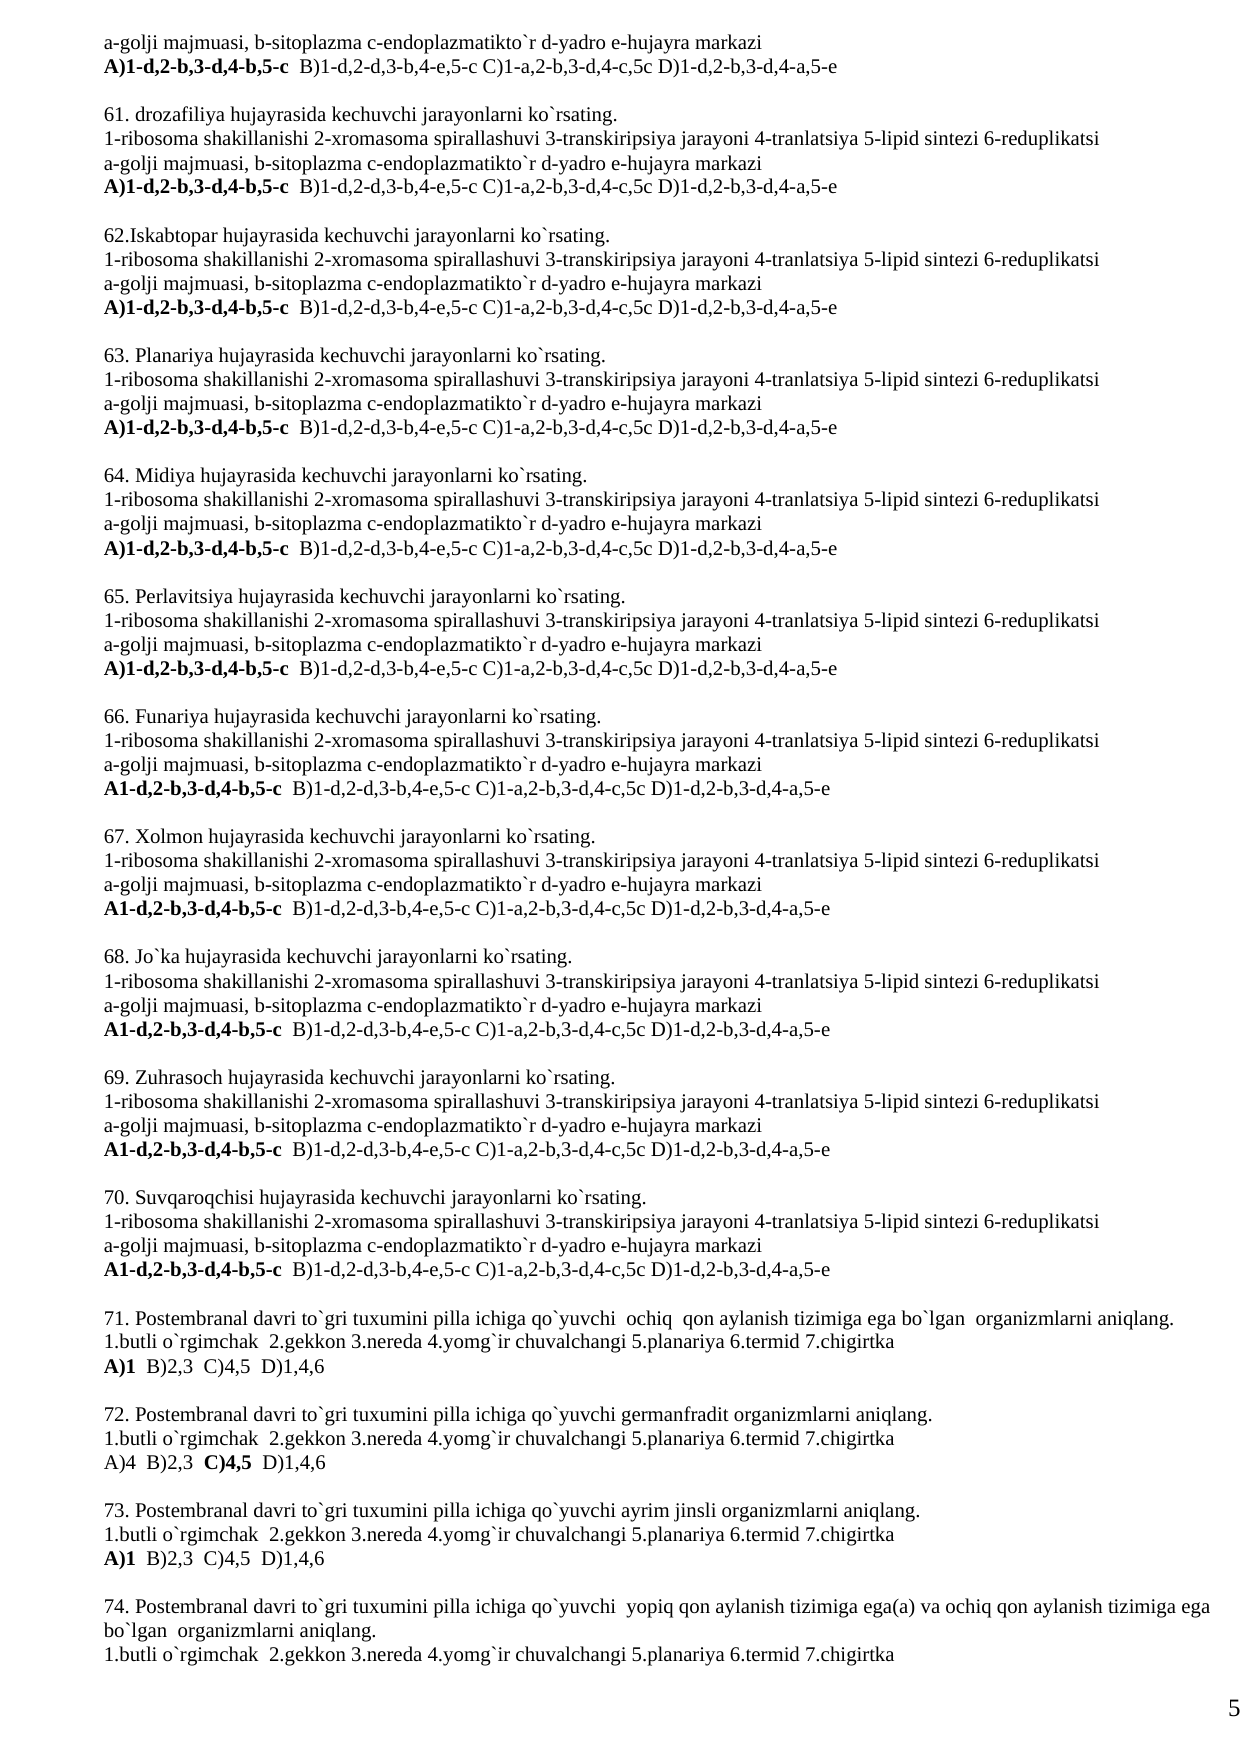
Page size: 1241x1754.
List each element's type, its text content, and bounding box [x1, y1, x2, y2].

text A1-d,2-b,3-d,4-b,5-c B)1-d,2-d,3-b,4-e,5-c C)1-a,2-b,3-d,4-c,5c D)1-d,2-b,3-d,4-a,5-e [103, 896, 1240, 920]
text 1-ribosoma shakillanishi 2-xromasoma spirallashuvi 3-transkiripsiya jarayoni 4-tranlatsiya 5-lipid sintezi 6-reduplikatsi [103, 247, 1240, 271]
text 1.butli o`rgimchak 2.gekkon 3.nereda 4.yomg`ir chuvalchangi 5.planariya 6.termid 7.chigirtka [103, 1522, 1240, 1546]
text 74. Postembranal davri to`gri tuxumini pilla ichiga qo`yuvchi yopiq qon aylanish tizimiga ega(a) va ochiq qon aylanish tizimiga ega bo`lgan organizmlarni aniqlang. [103, 1594, 1240, 1642]
text A)1 B)2,3 C)4,5 D)1,4,6 [103, 1546, 1240, 1570]
text a-golji majmuasi, b-sitoplazma c-endoplazmatikto`r d-yadro e-hujayra markazi [103, 1233, 1240, 1257]
text 1-ribosoma shakillanishi 2-xromasoma spirallashuvi 3-transkiripsiya jarayoni 4-tranlatsiya 5-lipid sintezi 6-reduplikatsi [103, 1089, 1240, 1113]
text a-golji majmuasi, b-sitoplazma c-endoplazmatikto`r d-yadro e-hujayra markazi [103, 993, 1240, 1017]
text a-golji majmuasi, b-sitoplazma c-endoplazmatikto`r d-yadro e-hujayra markazi [103, 1113, 1240, 1137]
text A1-d,2-b,3-d,4-b,5-c B)1-d,2-d,3-b,4-e,5-c C)1-a,2-b,3-d,4-c,5c D)1-d,2-b,3-d,4-a,5-e [103, 1017, 1240, 1041]
text A)1-d,2-b,3-d,4-b,5-c B)1-d,2-d,3-b,4-e,5-c C)1-a,2-b,3-d,4-c,5c D)1-d,2-b,3-d,4-a,5-e [103, 415, 1240, 439]
text 1-ribosoma shakillanishi 2-xromasoma spirallashuvi 3-transkiripsiya jarayoni 4-tranlatsiya 5-lipid sintezi 6-reduplikatsi [103, 968, 1240, 993]
text a-golji majmuasi, b-sitoplazma c-endoplazmatikto`r d-yadro e-hujayra markazi [103, 30, 1240, 54]
text 61. drozafiliya hujayrasida kechuvchi jarayonlarni ko`rsating. [103, 102, 1240, 126]
text 65. Perlavitsiya hujayrasida kechuvchi jarayonlarni ko`rsating. [103, 583, 1240, 608]
text 62.Iskabtopar hujayrasida kechuvchi jarayonlarni ko`rsating. [103, 223, 1240, 247]
text A)1-d,2-b,3-d,4-b,5-c B)1-d,2-d,3-b,4-e,5-c C)1-a,2-b,3-d,4-c,5c D)1-d,2-b,3-d,4-a,5-e [103, 295, 1240, 319]
text 1-ribosoma shakillanishi 2-xromasoma spirallashuvi 3-transkiripsiya jarayoni 4-tranlatsiya 5-lipid sintezi 6-reduplikatsi [103, 608, 1240, 632]
text 1-ribosoma shakillanishi 2-xromasoma spirallashuvi 3-transkiripsiya jarayoni 4-tranlatsiya 5-lipid sintezi 6-reduplikatsi [103, 1209, 1240, 1233]
text A)4 B)2,3 C)4,5 D)1,4,6 [103, 1450, 1240, 1474]
text 71. Postembranal davri to`gri tuxumini pilla ichiga qo`yuvchi ochiq qon aylanish tizimiga ega bo`lgan organizmlarni aniqlang. [103, 1305, 1240, 1329]
text 70. Suvqaroqchisi hujayrasida kechuvchi jarayonlarni ko`rsating. [103, 1185, 1240, 1209]
text A1-d,2-b,3-d,4-b,5-c B)1-d,2-d,3-b,4-e,5-c C)1-a,2-b,3-d,4-c,5c D)1-d,2-b,3-d,4-a,5-e [103, 1137, 1240, 1161]
text A)1-d,2-b,3-d,4-b,5-c B)1-d,2-d,3-b,4-e,5-c C)1-a,2-b,3-d,4-c,5c D)1-d,2-b,3-d,4-a,5-e [103, 54, 1240, 78]
text A)1-d,2-b,3-d,4-b,5-c B)1-d,2-d,3-b,4-e,5-c C)1-a,2-b,3-d,4-c,5c D)1-d,2-b,3-d,4-a,5-e [103, 174, 1240, 198]
text 1.butli o`rgimchak 2.gekkon 3.nereda 4.yomg`ir chuvalchangi 5.planariya 6.termid 7.chigirtka [103, 1426, 1240, 1450]
text a-golji majmuasi, b-sitoplazma c-endoplazmatikto`r d-yadro e-hujayra markazi [103, 511, 1240, 535]
text 69. Zuhrasoch hujayrasida kechuvchi jarayonlarni ko`rsating. [103, 1065, 1240, 1089]
text a-golji majmuasi, b-sitoplazma c-endoplazmatikto`r d-yadro e-hujayra markazi [103, 271, 1240, 295]
text 67. Xolmon hujayrasida kechuvchi jarayonlarni ko`rsating. [103, 824, 1240, 848]
text a-golji majmuasi, b-sitoplazma c-endoplazmatikto`r d-yadro e-hujayra markazi [103, 872, 1240, 896]
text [103, 126, 1240, 150]
text A)1-d,2-b,3-d,4-b,5-c B)1-d,2-d,3-b,4-e,5-c C)1-a,2-b,3-d,4-c,5c D)1-d,2-b,3-d,4-a,5-e [103, 535, 1240, 559]
text 68. Jo`ka hujayrasida kechuvchi jarayonlarni ko`rsating. [103, 944, 1240, 968]
text a-golji majmuasi, b-sitoplazma c-endoplazmatikto`r d-yadro e-hujayra markazi [103, 150, 1240, 174]
text 64. Midiya hujayrasida kechuvchi jarayonlarni ko`rsating. [103, 463, 1240, 487]
text 1.butli o`rgimchak 2.gekkon 3.nereda 4.yomg`ir chuvalchangi 5.planariya 6.termid 7.chigirtka [103, 1329, 1240, 1353]
text a-golji majmuasi, b-sitoplazma c-endoplazmatikto`r d-yadro e-hujayra markazi [103, 391, 1240, 415]
text 73. Postembranal davri to`gri tuxumini pilla ichiga qo`yuvchi ayrim jinsli organizmlarni aniqlang. [103, 1498, 1240, 1522]
text 1-ribosoma shakillanishi 2-xromasoma spirallashuvi 3-transkiripsiya jarayoni 4-tranlatsiya 5-lipid sintezi 6-reduplikatsi [103, 487, 1240, 511]
text 63. Planariya hujayrasida kechuvchi jarayonlarni ko`rsating. [103, 343, 1240, 367]
text 66. Funariya hujayrasida kechuvchi jarayonlarni ko`rsating. [103, 704, 1240, 728]
text a-golji majmuasi, b-sitoplazma c-endoplazmatikto`r d-yadro e-hujayra markazi [103, 632, 1240, 656]
text a-golji majmuasi, b-sitoplazma c-endoplazmatikto`r d-yadro e-hujayra markazi [103, 752, 1240, 776]
text 72. Postembranal davri to`gri tuxumini pilla ichiga qo`yuvchi germanfradit organizmlarni aniqlang. [103, 1402, 1240, 1426]
text A)1 B)2,3 C)4,5 D)1,4,6 [103, 1353, 1240, 1378]
text 1-ribosoma shakillanishi 2-xromasoma spirallashuvi 3-transkiripsiya jarayoni 4-tranlatsiya 5-lipid sintezi 6-reduplikatsi [103, 848, 1240, 872]
text 1-ribosoma shakillanishi 2-xromasoma spirallashuvi 3-transkiripsiya jarayoni 4-tranlatsiya 5-lipid sintezi 6-reduplikatsi [103, 728, 1240, 752]
text 1-ribosoma shakillanishi 2-xromasoma spirallashuvi 3-transkiripsiya jarayoni 4-tranlatsiya 5-lipid sintezi 6-reduplikatsi [103, 367, 1240, 391]
text A1-d,2-b,3-d,4-b,5-c B)1-d,2-d,3-b,4-e,5-c C)1-a,2-b,3-d,4-c,5c D)1-d,2-b,3-d,4-a,5-e [103, 1257, 1240, 1281]
text A1-d,2-b,3-d,4-b,5-c B)1-d,2-d,3-b,4-e,5-c C)1-a,2-b,3-d,4-c,5c D)1-d,2-b,3-d,4-a,5-e [103, 776, 1240, 800]
text A)1-d,2-b,3-d,4-b,5-c B)1-d,2-d,3-b,4-e,5-c C)1-a,2-b,3-d,4-c,5c D)1-d,2-b,3-d,4-a,5-e [103, 656, 1240, 680]
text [103, 1642, 1240, 1666]
